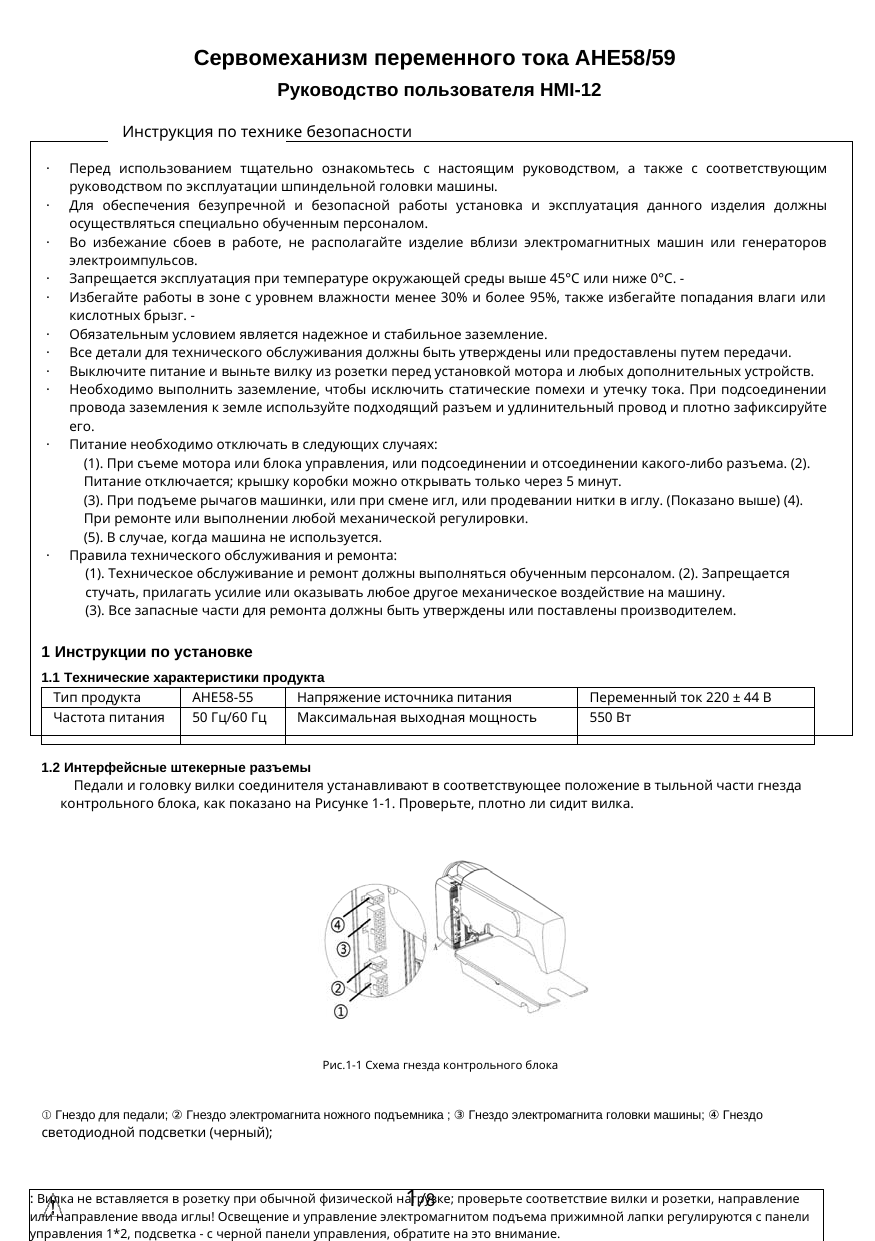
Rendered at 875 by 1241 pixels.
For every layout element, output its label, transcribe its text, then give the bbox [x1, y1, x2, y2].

list Все детали для технического обслуживания должны быть утверждены или предоставлены путем передачи. [46, 343, 828, 362]
table_cell 50 Гц/60 Гц [181, 708, 285, 743]
text ① Гнездо для педали; ② Гнездо электромагнита ножного подъемника ; ③ Гнездо электромагнита головки машины; ④ Гнездо светодиодной подсветки (черный); [41, 1105, 856, 1142]
picture [40, 1191, 63, 1217]
list Правила технического обслуживания и ремонта: [46, 546, 828, 564]
picture [317, 860, 589, 1019]
table_header Тип продукта [42, 688, 180, 707]
table_header AHE58-55 [181, 688, 285, 707]
list Запрещается эксплуатация при температуре окружающей среды выше 45°C или ниже 0°C. - [46, 269, 828, 288]
text (3). При подъеме рычагов машинки, или при смене игл, или продевании нитки в иглу. (Показано выше) (4). При ремонте или выполнении любой механической регулировки. [84, 491, 828, 527]
list Интерфейсные штекерные разъемы [41, 760, 856, 776]
text (1). Техническое обслуживание и ремонт должны выполняться обученным персоналом. (2). Запрещается стучать, прилагать усилие или оказывать любое другое механическое воздействие на машину. [85, 564, 828, 601]
list Питание необходимо отключать в следующих случаях: [46, 435, 828, 454]
table_header Напряжение источника питания [286, 688, 577, 707]
text Рис.1-1 Схема гнезда контрольного блока [50, 1057, 830, 1073]
text (5). В случае, когда машина не используется. [84, 527, 828, 546]
table_header Переменный ток 220 ± 44 В [578, 688, 814, 707]
text Инструкция по технике безопасности [122, 120, 856, 142]
list Перед использованием тщательно ознакомьтесь с настоящим руководством, а также с соответствующим руководством по эксплуатации шпиндельной головки машины. [46, 159, 828, 196]
list Обязательным условием является надежное и стабильное заземление. [46, 325, 828, 343]
list Избегайте работы в зоне с уровнем влажности менее 30% и более 95%, также избегайте попадания влаги или кислотных брызг. - [46, 288, 828, 325]
text Руководство пользователя HMI-12 [48, 79, 830, 101]
table_cell 550 Вт [578, 708, 814, 743]
table_cell Частота питания [42, 708, 180, 743]
list Инструкции по установке [41, 642, 856, 660]
list Необходимо выполнить заземление, чтобы исключить статические помехи и утечку тока. При подсоединении провода заземления к земле используйте подходящий разъем и удлинительный провод и плотно зафиксируйте его. [46, 380, 828, 435]
text (1). При съеме мотора или блока управления, или подсоединении и отсоединении какого-либо разъема. (2). Питание отключается; крышку коробки можно открывать только через 5 минут. [84, 454, 828, 491]
list Технические характеристики продукта [41, 669, 856, 685]
text Педали и головку вилки соединителя устанавливают в соответствующее положение в тыльной части гнезда контрольного блока, как показано на Рисунке 1-1. Проверьте, плотно ли сидит вилка. [60, 776, 807, 812]
table_cell Максимальная выходная мощность [286, 708, 577, 743]
text (3). Все запасные части для ремонта должны быть утверждены или поставлены производителем. [85, 601, 856, 620]
title Сервомеханизм переменного тока AHE58/59 [39, 45, 830, 70]
list Во избежание сбоев в работе, не располагайте изделие вблизи электромагнитных машин или генераторов электроимпульсов. [46, 232, 828, 269]
list Выключите питание и выньте вилку из розетки перед установкой мотора и любых дополнительных устройств. [46, 362, 828, 380]
list Для обеспечения безупречной и безопасной работы установка и эксплуатация данного изделия должны осуществляться специально обученным персоналом. [46, 196, 828, 232]
